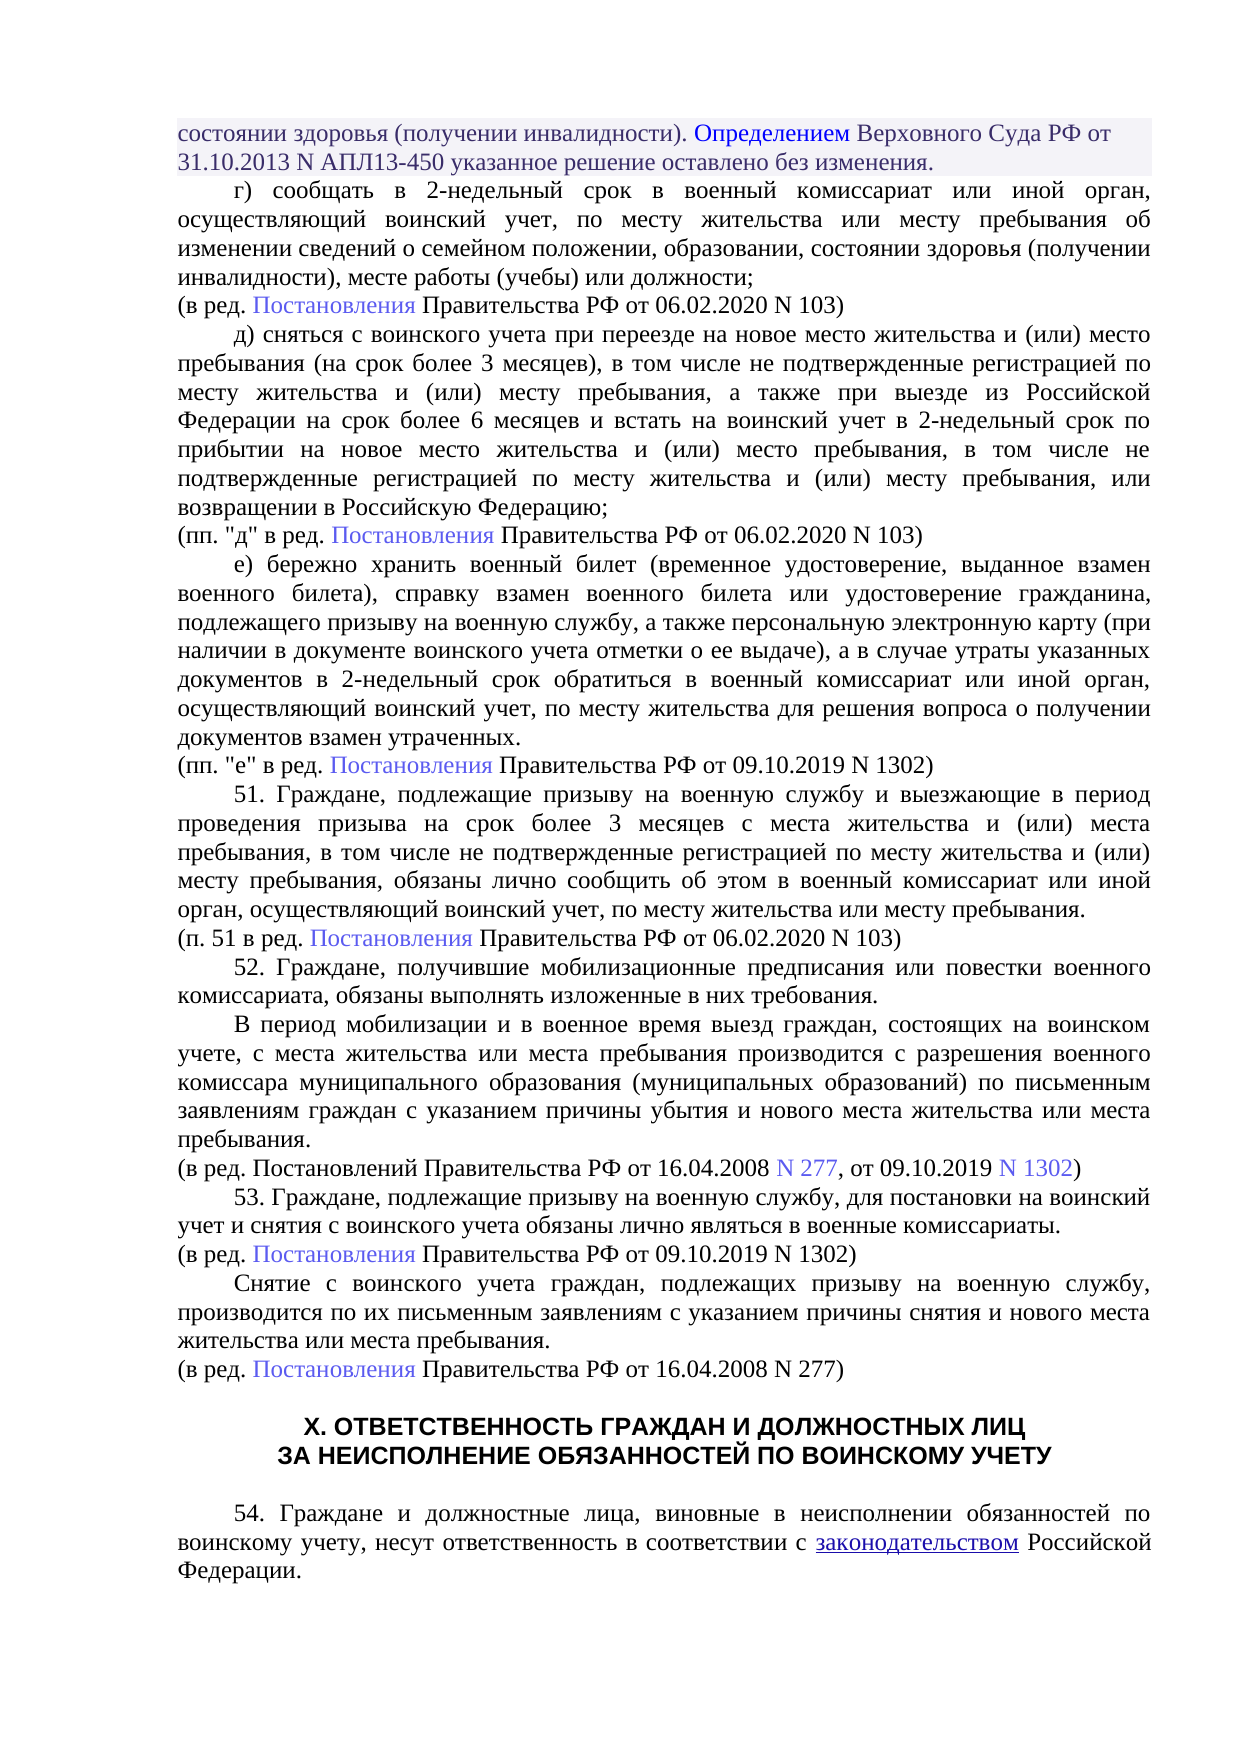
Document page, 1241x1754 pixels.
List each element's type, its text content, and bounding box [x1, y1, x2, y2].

text е) бережно хранить военный билет (временное удостоверение, выданное взамен военного билета), справку взамен военного билета или удостоверение гражданина, подлежащего призыву на военную службу, а также персональную электронную карту (при наличии в документе воинского учета отметки о ее выдаче), а в случае утраты указанных документов в 2-недельный срок обратиться в военный комиссариат или иной орган, осуществляющий воинский учет, по месту жительства для решения вопроса о получении документов взамен утраченных. [177, 549, 1152, 751]
text (в ред. Постановления Правительства РФ от 09.10.2019 N 1302) [177, 1239, 1152, 1268]
text 53. Граждане, подлежащие призыву на военную службу, для постановки на воинский учет и снятия с воинского учета обязаны лично являться в военные комиссариаты. [177, 1182, 1152, 1239]
text (п. 51 в ред. Постановления Правительства РФ от 06.02.2020 N 103) [177, 923, 1152, 952]
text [177, 118, 1152, 176]
text 54. Граждане и должностные лица, виновные в неисполнении обязанностей по воинскому учету, несут ответственность в соответствии с законодательством Российской Федерации. [177, 1498, 1152, 1584]
text (пп. "е" в ред. Постановления Правительства РФ от 09.10.2019 N 1302) [177, 751, 1152, 779]
text X. ОТВЕТСТВЕННОСТЬ ГРАЖДАН И ДОЛЖНОСТНЫХ ЛИЦ [177, 1412, 1152, 1441]
text (в ред. Постановления Правительства РФ от 16.04.2008 N 277) [177, 1354, 1152, 1383]
text 52. Граждане, получившие мобилизационные предписания или повестки военного комиссариата, обязаны выполнять изложенные в них требования. [177, 952, 1152, 1009]
text ЗА НЕИСПОЛНЕНИЕ ОБЯЗАННОСТЕЙ ПО ВОИНСКОМУ УЧЕТУ [177, 1441, 1152, 1469]
text (в ред. Постановлений Правительства РФ от 16.04.2008 N 277, от 09.10.2019 N 1302) [177, 1153, 1152, 1182]
text д) сняться с воинского учета при переезде на новое место жительства и (или) место пребывания (на срок более 3 месяцев), в том числе не подтвержденные регистрацией по месту жительства и (или) месту пребывания, а также при выезде из Российской Федерации на срок более 6 месяцев и встать на воинский учет в 2-недельный срок по прибытии на новое место жительства и (или) место пребывания, в том числе не подтвержденные регистрацией по месту жительства и (или) месту пребывания, или возвращении в Российскую Федерацию; [177, 319, 1152, 521]
text (в ред. Постановления Правительства РФ от 06.02.2020 N 103) [177, 291, 1152, 319]
text Снятие с воинского учета граждан, подлежащих призыву на военную службу, производится по их письменным заявлениям с указанием причины снятия и нового места жительства или места пребывания. [177, 1268, 1152, 1354]
text В период мобилизации и в военное время выезд граждан, состоящих на воинском учете, с места жительства или места пребывания производится с разрешения военного комиссара муниципального образования (муниципальных образований) по письменным заявлениям граждан с указанием причины убытия и нового места жительства или места пребывания. [177, 1009, 1152, 1153]
text (пп. "д" в ред. Постановления Правительства РФ от 06.02.2020 N 103) [177, 521, 1152, 549]
text г) сообщать в 2-недельный срок в военный комиссариат или иной орган, осуществляющий воинский учет, по месту жительства или месту пребывания об изменении сведений о семейном положении, образовании, состоянии здоровья (получении инвалидности), месте работы (учебы) или должности; [177, 176, 1152, 291]
text 51. Граждане, подлежащие призыву на военную службу и выезжающие в период проведения призыва на срок более 3 месяцев с места жительства и (или) места пребывания, в том числе не подтвержденные регистрацией по месту жительства и (или) месту пребывания, обязаны лично сообщить об этом в военный комиссариат или иной орган, осуществляющий воинский учет, по месту жительства или месту пребывания. [177, 779, 1152, 923]
